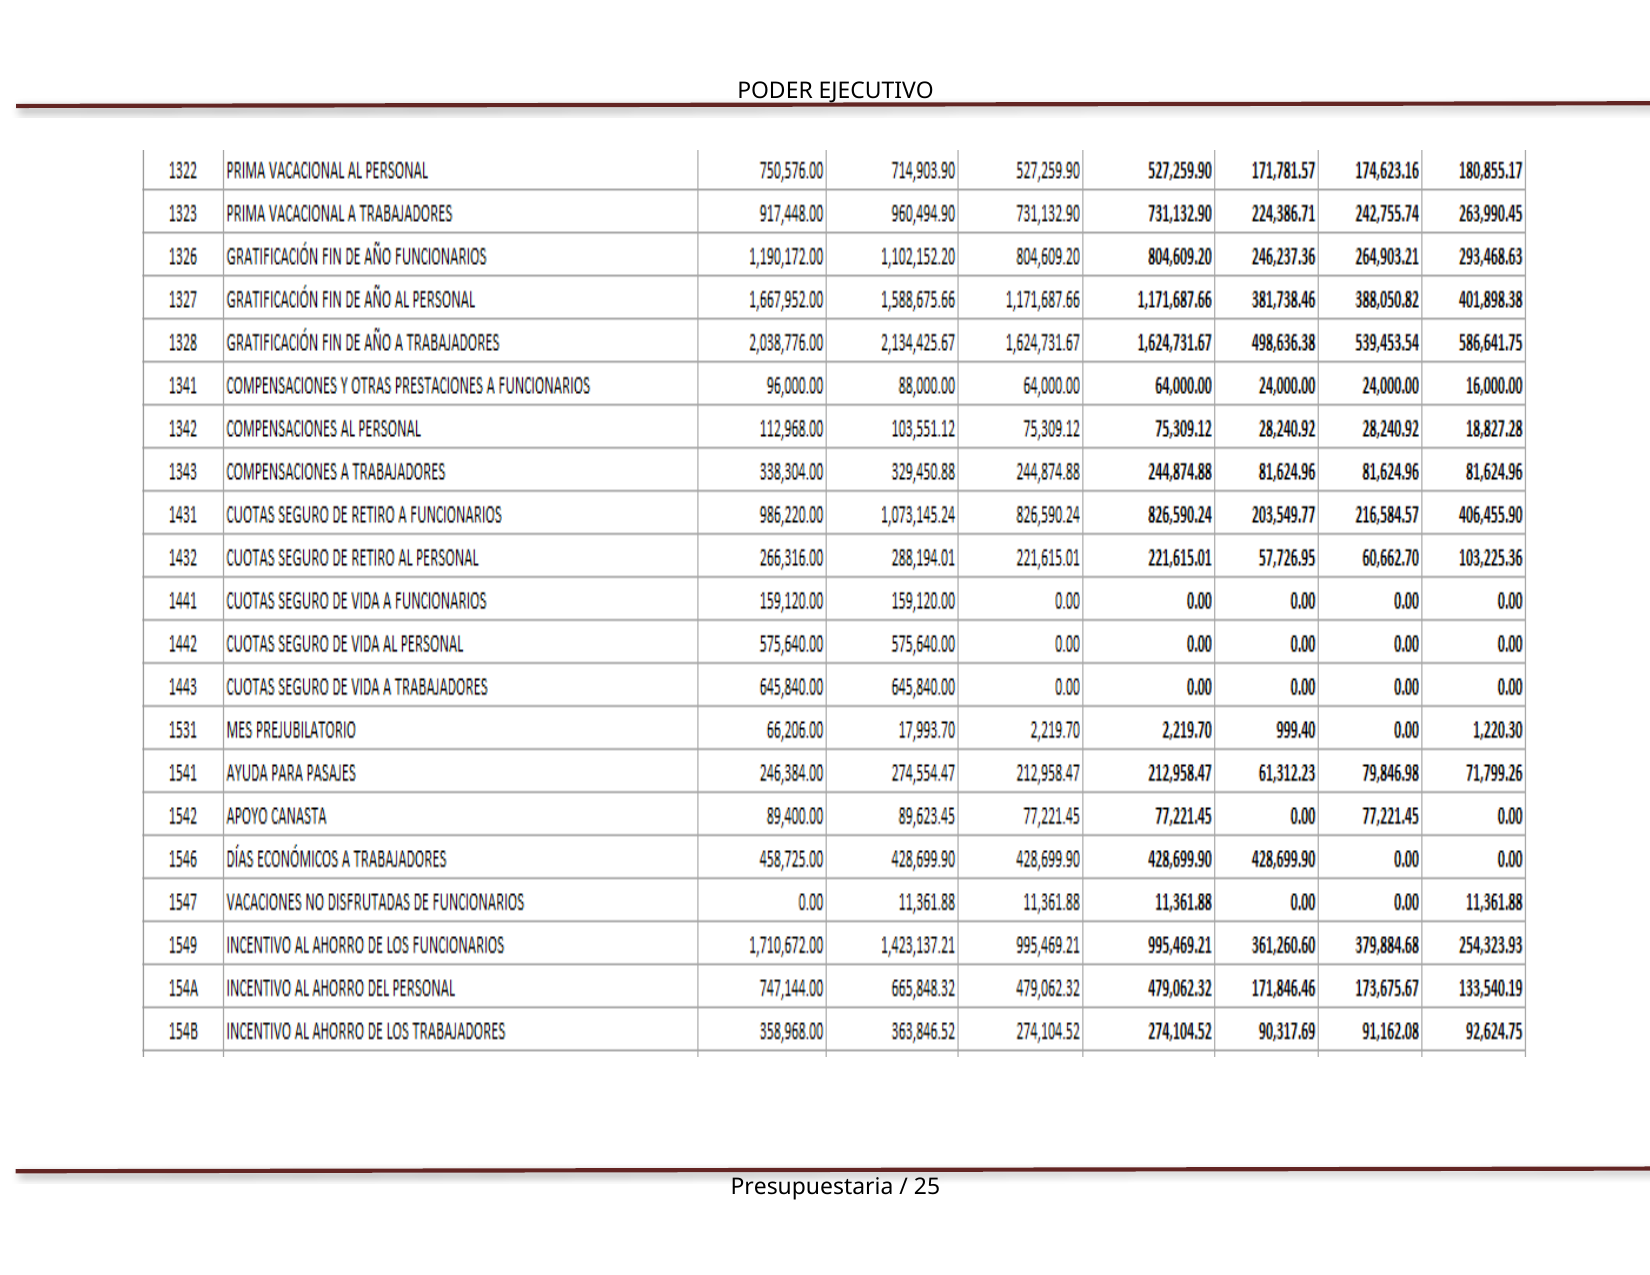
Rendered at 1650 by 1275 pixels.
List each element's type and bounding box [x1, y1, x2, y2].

picture [142, 150, 1529, 1057]
